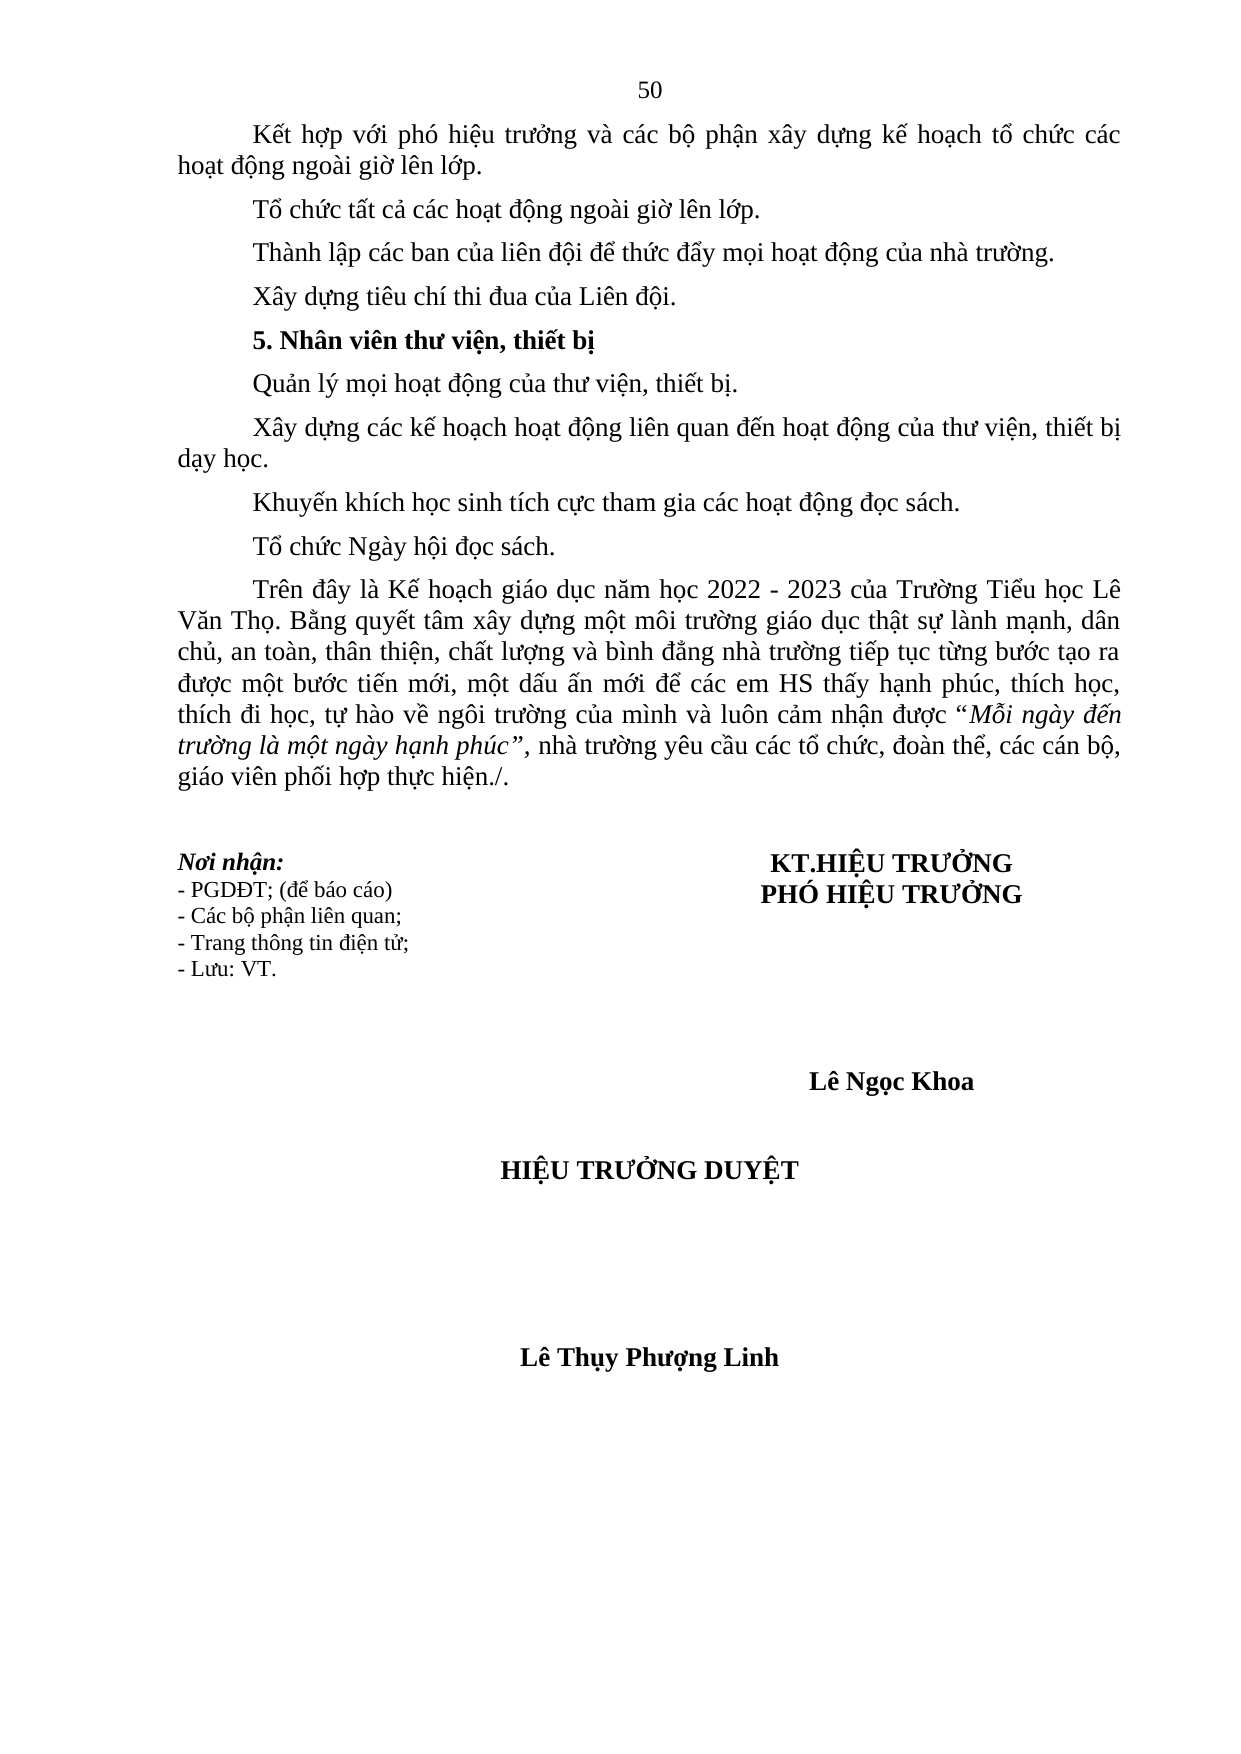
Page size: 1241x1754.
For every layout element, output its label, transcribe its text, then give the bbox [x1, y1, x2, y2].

text Quản lý mọi hoạt động của thư viện, thiết bị. [177, 367, 1122, 399]
table_header Nơi nhận: - PGDĐT; (để báo cáo) - Các bộ phận liên quan; - Trang thông tin điện tử; - Lưu: VT. [166, 848, 650, 1097]
table_header HIỆU TRƯỞNG DUYỆT Lê Thụy Phượng Linh [166, 1147, 1133, 1384]
text Tổ chức Ngày hội đọc sách. [177, 529, 1122, 561]
text Xây dựng các kế hoạch hoạt động liên quan đến hoạt động của thư viện, thiết bị dạy học. [177, 411, 1122, 473]
text Xây dựng tiêu chí thi đua của Liên đội. [177, 280, 1122, 311]
table_header KT.HIỆU TRƯỞNG PHÓ HIỆU TRƯỞNG Lê Ngọc Khoa [650, 848, 1133, 1097]
text Trên đây là Kế hoạch giáo dục năm học 2022 - 2023 của Trường Tiểu học Lê Văn Thọ. Bằng quyết tâm xây dựng một môi trường giáo dục thật sự lành mạnh, dân chủ, an toàn, thân thiện, chất lượng và bình đẳng nhà trường tiếp tục từng bước tạo ra được một bước tiến mới, một dấu ấn mới để các em HS thấy hạnh phúc, thích học, thích đi học, tự hào về ngôi trường của mình và luôn cảm nhận được “Mỗi ngày đến trường là một ngày hạnh phúc”, nhà trường yêu cầu các tổ chức, đoàn thể, các cán bộ, giáo viên phối hợp thực hiện./. [177, 573, 1122, 791]
text Kết hợp với phó hiệu trưởng và các bộ phận xây dựng kế hoạch tổ chức các hoạt động ngoài giờ lên lớp. [177, 118, 1122, 180]
text Thành lập các ban của liên đội để thức đẩy mọi hoạt động của nhà trường. [177, 237, 1122, 268]
text 5. Nhân viên thư viện, thiết bị [177, 324, 1122, 355]
text Tổ chức tất cả các hoạt động ngoài giờ lên lớp. [177, 193, 1122, 224]
text Khuyến khích học sinh tích cực tham gia các hoạt động đọc sách. [177, 486, 1122, 517]
